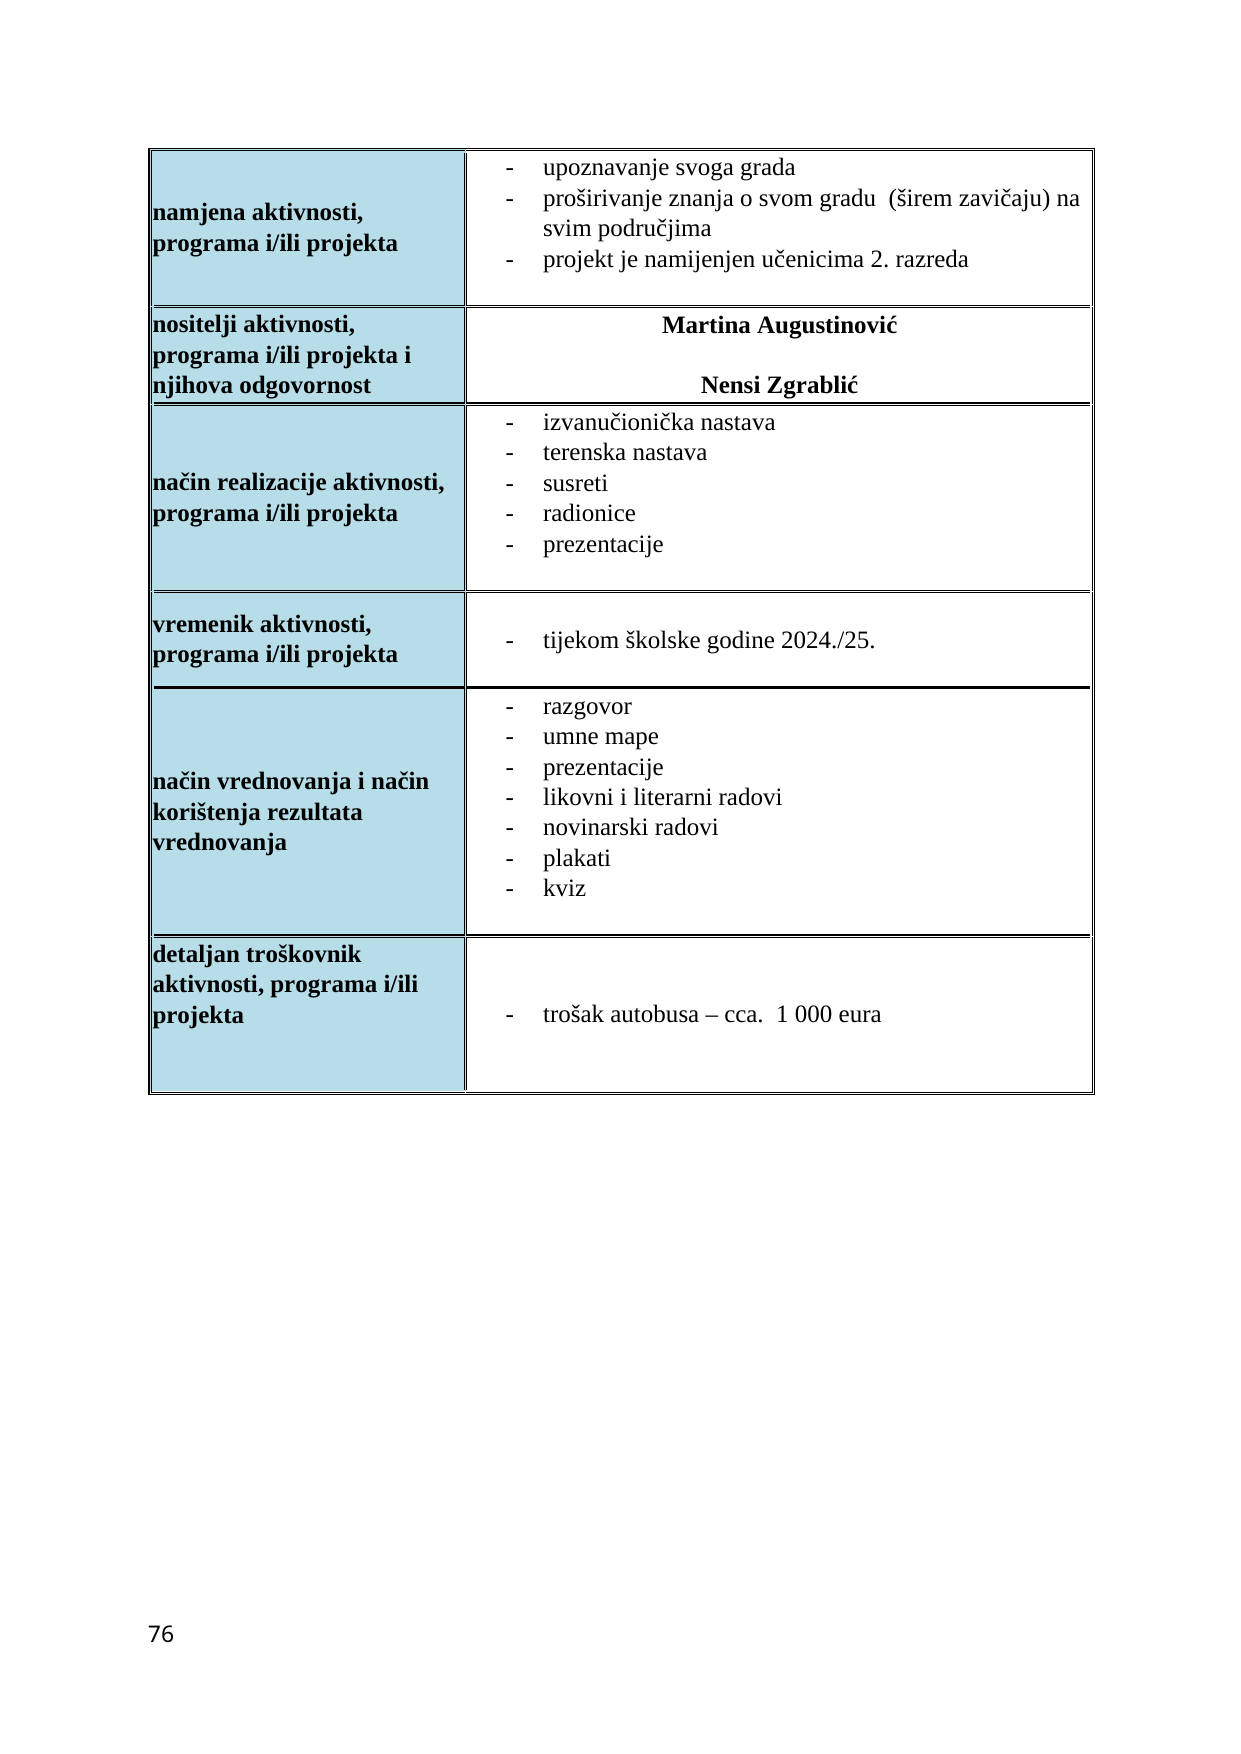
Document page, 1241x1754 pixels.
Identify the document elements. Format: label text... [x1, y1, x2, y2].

table_cell razgovor umne mape prezentacije likovni i literarni radovi novinarski radovi plakati kviz [467, 686, 1092, 934]
table_cell upoznavanje svoga grada proširivanje znanja o svom gradu (širem zavičaju) na svim područjima projekt je namijenjen učenicima 2. razreda [466, 151, 1092, 305]
table_cell način realizacije aktivnosti, programa i/ili projekta [152, 402, 464, 590]
table_cell način vrednovanja i način korištenja rezultata vrednovanja [152, 686, 464, 934]
table_cell vremenik aktivnosti, programa i/ili projekta [150, 590, 466, 686]
table_cell detaljan troškovnik aktivnosti, programa i/ili projekta [152, 934, 466, 1091]
table_cell trošak autobusa – cca. 1 000 eura [466, 934, 1092, 1091]
table_cell tijekom školske godine 2024./25. [466, 590, 1093, 686]
table_cell Martina Augustinović Nensi Zgrablić [466, 305, 1093, 402]
table_cell nositelji aktivnosti, programa i/ili projekta i njihova odgovornost [150, 305, 466, 402]
table_cell namjena aktivnosti, programa i/ili projekta [152, 151, 466, 305]
table_cell izvanučionička nastava terenska nastava susreti radionice prezentacije [467, 402, 1092, 590]
